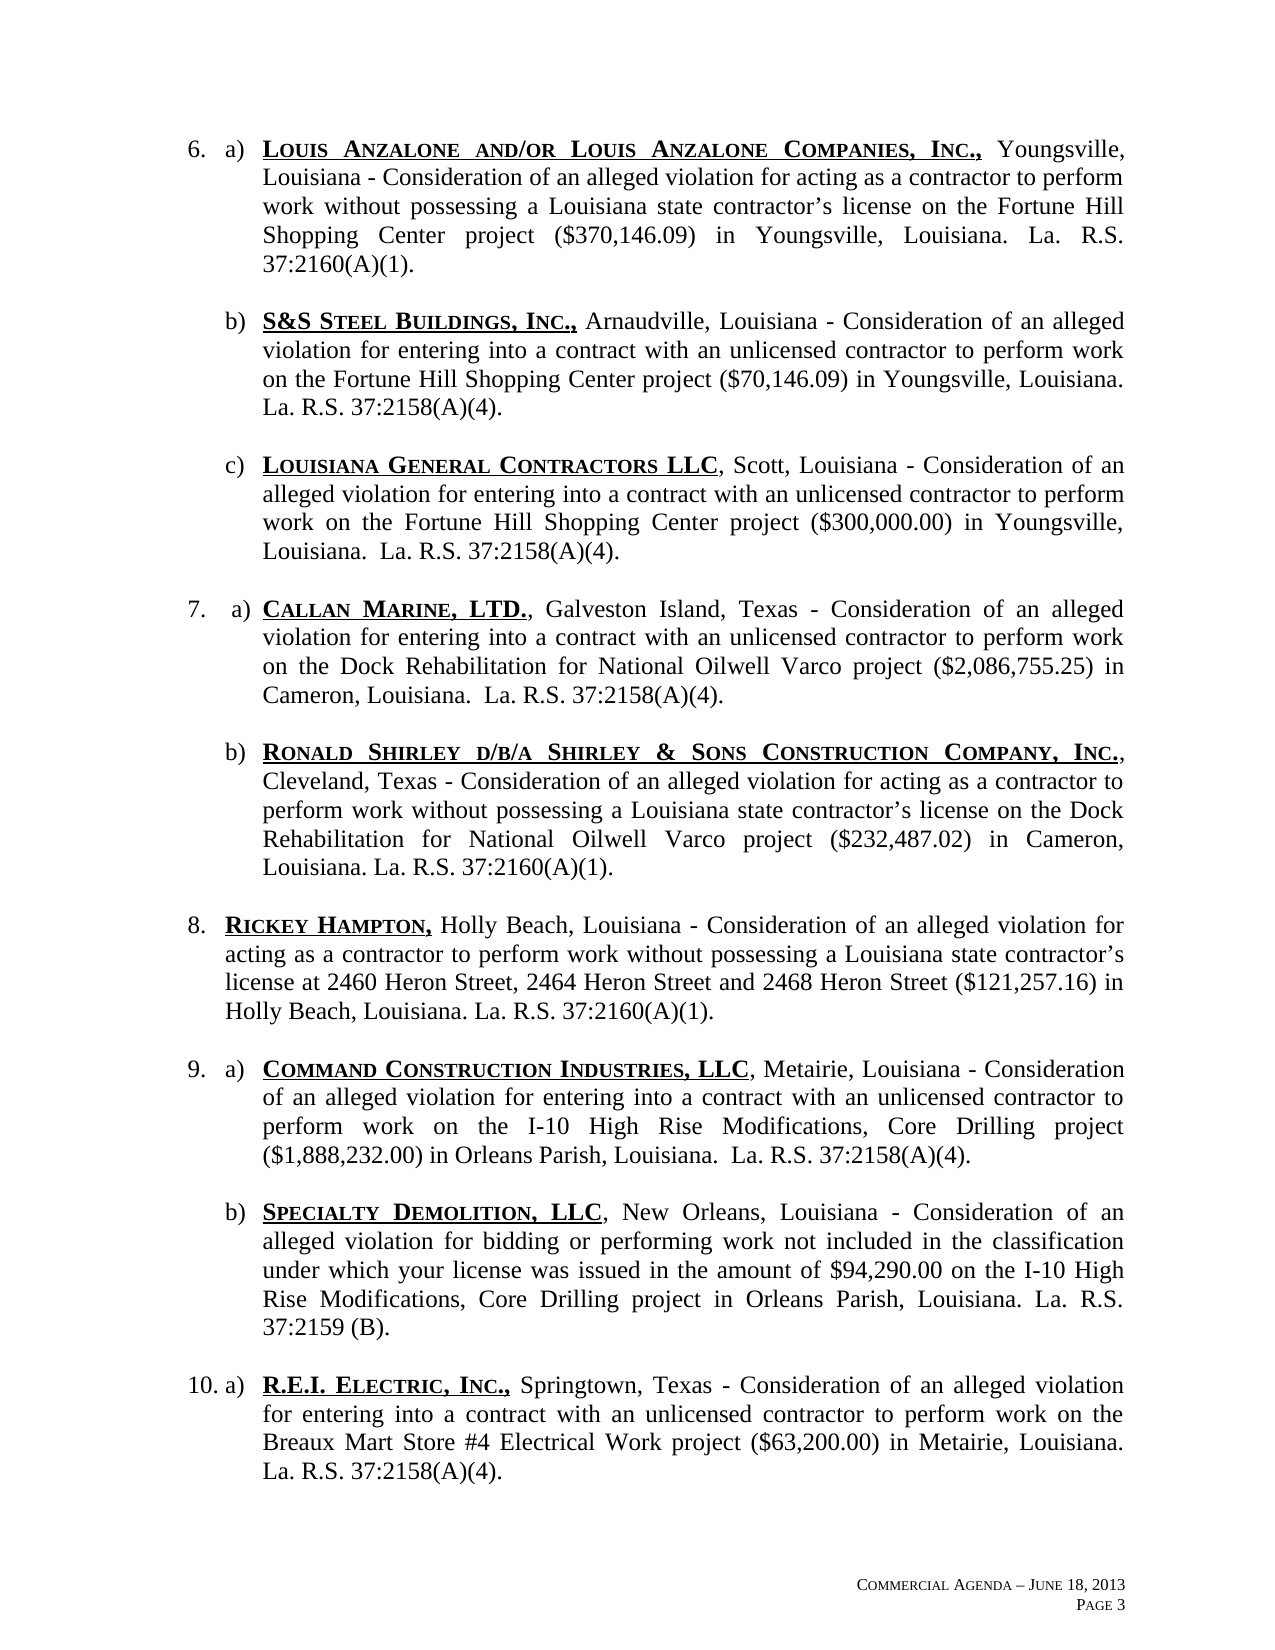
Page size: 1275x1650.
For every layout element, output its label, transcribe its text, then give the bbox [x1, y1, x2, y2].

list 8. Rickey Hampton, Holly Beach, Louisiana - Consideration of an alleged violation for acting as a contractor to perform work without possessing a Louisiana state contractor’s license at 2460 Heron Street, 2464 Heron Street and 2468 Heron Street ($121,257.16) in Holly Beach, Louisiana. La. R.S. 37:2160(A)(1). [187, 910, 1125, 1025]
list 7. a) Callan Marine, LTD., Galveston Island, Texas - Consideration of an alleged violation for entering into a contract with an unlicensed contractor to perform work on the Dock Rehabilitation for National Oilwell Varco project ($2,086,755.25) in Cameron, Louisiana. La. R.S. 37:2158(A)(4). [187, 594, 1125, 709]
list b) Ronald Shirley d/b/a Shirley & Sons Construction Company, Inc., Cleveland, Texas - Consideration of an alleged violation for acting as a contractor to perform work without possessing a Louisiana state contractor’s license on the Dock Rehabilitation for National Oilwell Varco project ($232,487.02) in Cameron, Louisiana. La. R.S. 37:2160(A)(1). [187, 737, 1125, 881]
list b) Specialty Demolition, LLC, New Orleans, Louisiana - Consideration of an alleged violation for bidding or performing work not included in the classification under which your license was issued in the amount of $94,290.00 on the I-10 High Rise Modifications, Core Drilling project in Orleans Parish, Louisiana. La. R.S. 37:2159 (B). [187, 1197, 1125, 1341]
list 6. a) Louis Anzalone and/or Louis Anzalone Companies, Inc., Youngsville, Louisiana - Consideration of an alleged violation for acting as a contractor to perform work without possessing a Louisiana state contractor’s license on the Fortune Hill Shopping Center project ($370,146.09) in Youngsville, Louisiana. La. R.S. 37:2160(A)(1). [187, 134, 1125, 277]
list c) Louisiana General Contractors LLC, Scott, Louisiana - Consideration of an alleged violation for entering into a contract with an unlicensed contractor to perform work on the Fortune Hill Shopping Center project ($300,000.00) in Youngsville, Louisiana. La. R.S. 37:2158(A)(4). [225, 450, 1125, 565]
list 9. a) Command Construction Industries, LLC, Metairie, Louisiana - Consideration of an alleged violation for entering into a contract with an unlicensed contractor to perform work on the I-10 High Rise Modifications, Core Drilling project ($1,888,232.00) in Orleans Parish, Louisiana. La. R.S. 37:2158(A)(4). [187, 1054, 1125, 1169]
list 10. a) R.E.I. Electric, Inc., Springtown, Texas - Consideration of an alleged violation for entering into a contract with an unlicensed contractor to perform work on the Breaux Mart Store #4 Electrical Work project ($63,200.00) in Metairie, Louisiana. La. R.S. 37:2158(A)(4). [187, 1370, 1125, 1485]
list b) S&S Steel Buildings, Inc., Arnaudville, Louisiana - Consideration of an alleged violation for entering into a contract with an unlicensed contractor to perform work on the Fortune Hill Shopping Center project ($70,146.09) in Youngsville, Louisiana. La. R.S. 37:2158(A)(4). [225, 306, 1125, 421]
